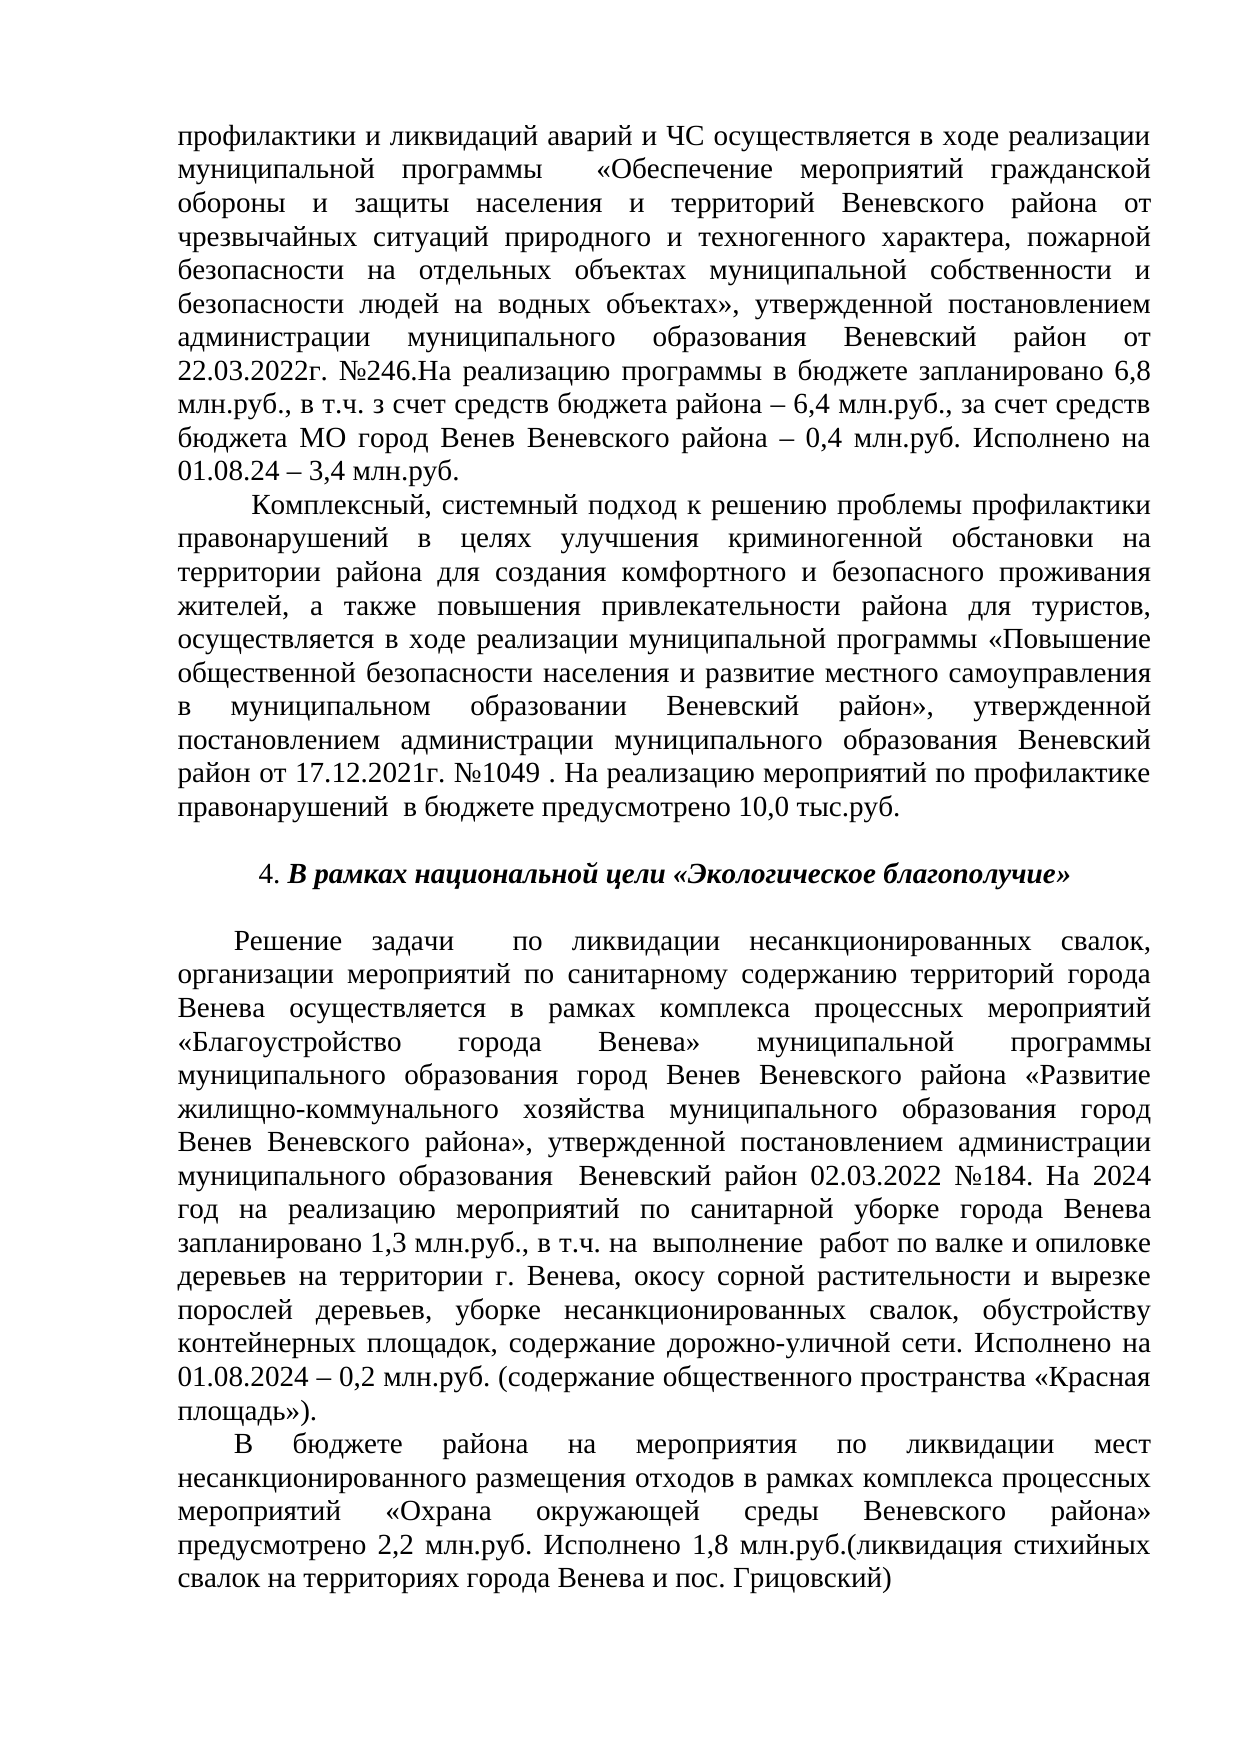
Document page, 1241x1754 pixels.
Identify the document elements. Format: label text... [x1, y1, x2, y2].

text Комплексный, системный подход к решению проблемы профилактики правонарушений в целях улучшения криминогенной обстановки на территории района для создания комфортного и безопасного проживания жителей, а также повышения привлекательности района для туристов, осуществляется в ходе реализации муниципальной программы «Повышение общественной безопасности населения и развитие местного самоуправления в муниципальном образовании Веневский район», утвержденной постановлением администрации муниципального образования Веневский район от 17.12.2021г. №1049 . На реализацию мероприятий по профилактике правонарушений в бюджете предусмотрено 10,0 тыс.руб. [177, 487, 1152, 822]
text В бюджете района на мероприятия по ликвидации мест несанкционированного размещения отходов в рамках комплекса процессных мероприятий «Охрана окружающей среды Веневского района» предусмотрено 2,2 млн.руб. Исполнено 1,8 млн.руб.(ликвидация стихийных свалок на территориях города Венева и пос. Грицовский) [177, 1426, 1152, 1594]
text Решение задачи по ликвидации несанкционированных свалок, организации мероприятий по санитарному содержанию территорий города Венева осуществляется в рамках комплекса процессных мероприятий «Благоустройство города Венева» муниципальной программы муниципального образования город Венев Веневского района «Развитие жилищно-коммунального хозяйства муниципального образования город Венев Веневского района», утвержденной постановлением администрации муниципального образования Веневский район 02.03.2022 №184. На 2024 год на реализацию мероприятий по санитарной уборке города Венева запланировано 1,3 млн.руб., в т.ч. на выполнение работ по валке и опиловке деревьев на территории г. Венева, окосу сорной растительности и вырезке порослей деревьев, уборке несанкционированных свалок, обустройству контейнерных площадок, содержание дорожно-уличной сети. Исполнено на 01.08.2024 – 0,2 млн.руб. (содержание общественного пространства «Красная площадь»). [177, 923, 1152, 1426]
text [177, 118, 1152, 487]
text 4. В рамках национальной цели «Экологическое благополучие» [177, 856, 1152, 889]
